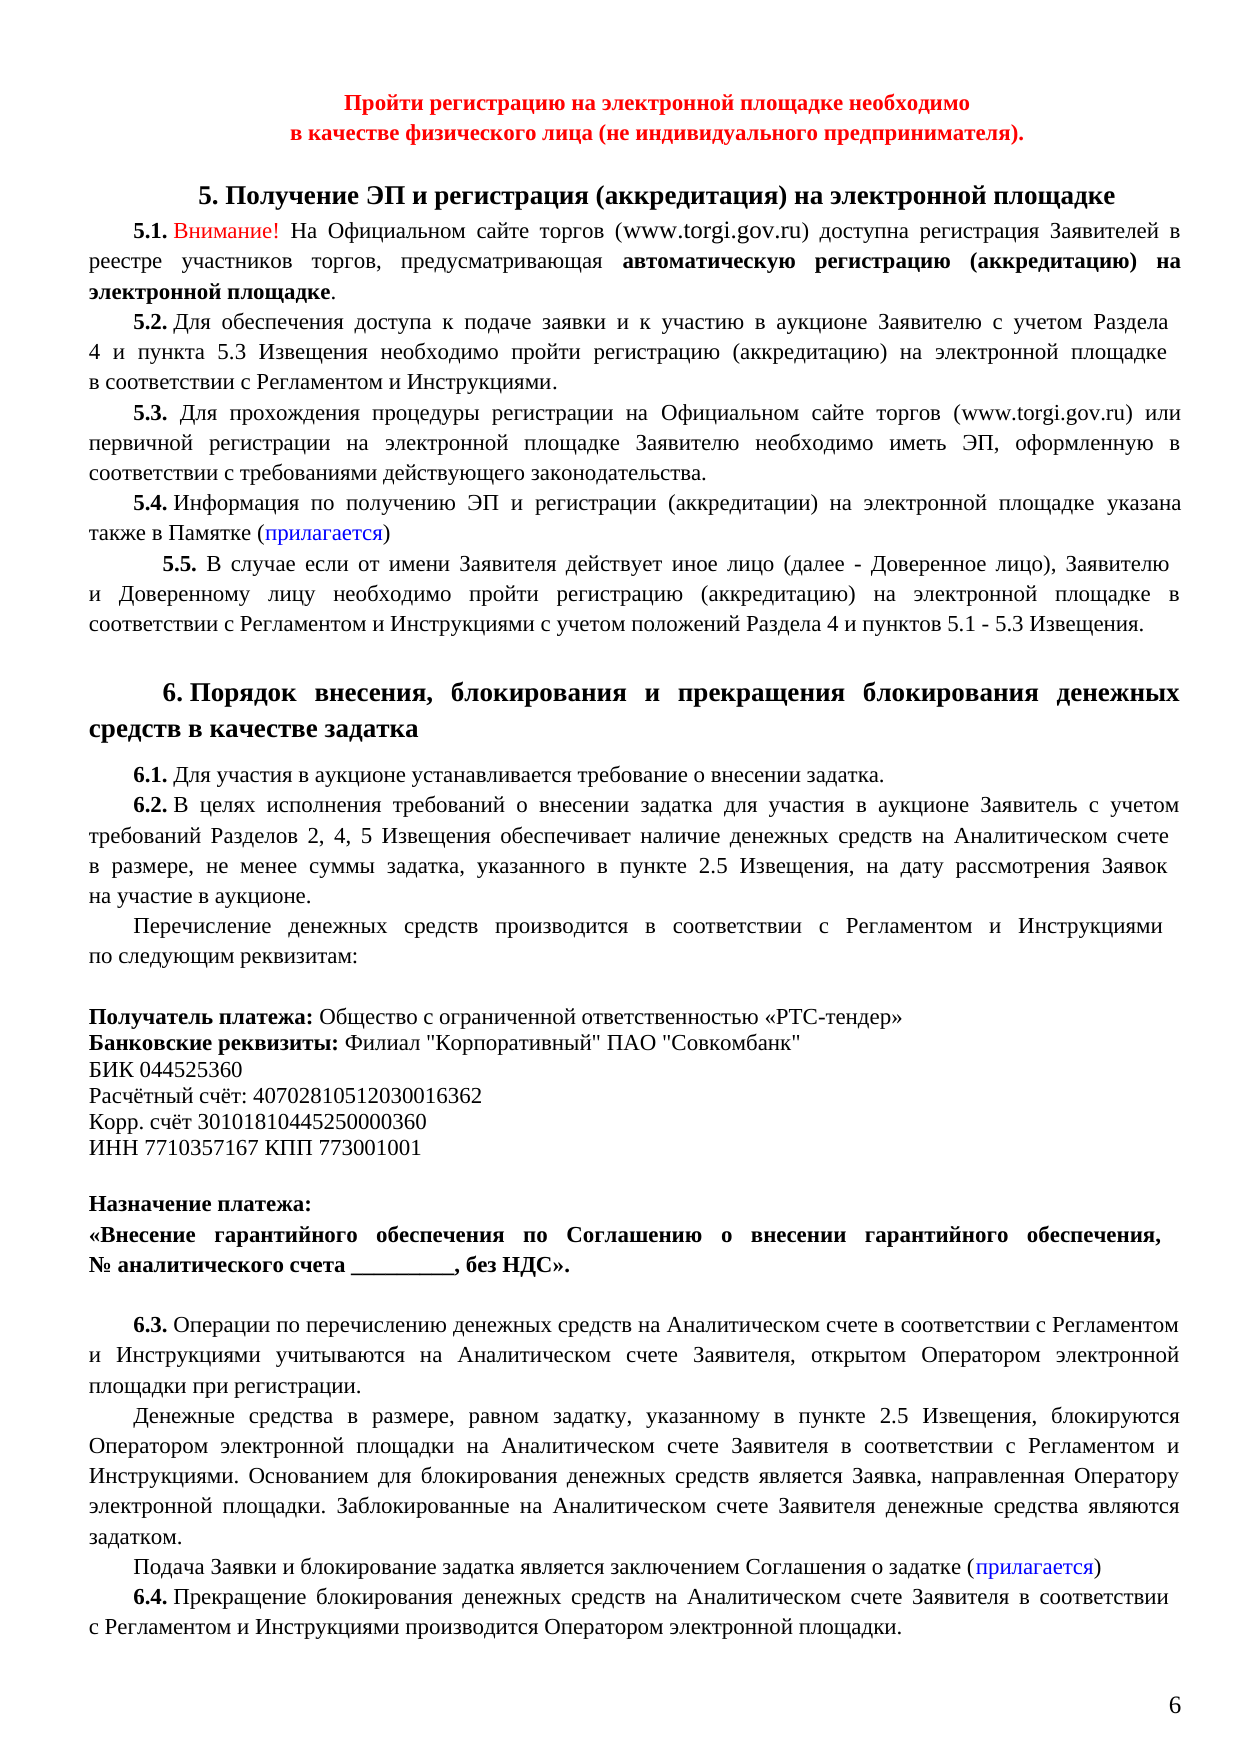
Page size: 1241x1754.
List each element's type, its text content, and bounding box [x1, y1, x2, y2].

text БИК 044525360 [89, 1056, 1181, 1082]
text Перечисление денежных средств производится в соответствии с Регламентом и Инструкциями по следующим реквизитам: [89, 912, 1181, 969]
text 5.1. Внимание! На Официальном сайте торгов (www.torgi.gov.ru) доступна регистрация Заявителей в реестре участников торгов, предусматривающая автоматическую регистрацию (аккредитацию) на электронной площадке. [89, 215, 1181, 304]
text Корр. счёт 30101810445250000360 [89, 1108, 1181, 1135]
text Расчётный счёт: 40702810512030016362 [89, 1082, 1181, 1108]
text Назначение платежа: [89, 1190, 1181, 1217]
text «Внесение гарантийного обеспечения по Соглашению о внесении гарантийного обеспечения, № аналитического счета _________, без НДС». [89, 1221, 1181, 1277]
text 6.2. В целях исполнения требований о внесении задатка для участия в аукционе Заявитель с учетом требований Разделов 2, 4, 5 Извещения обеспечивает наличие денежных средств на Аналитическом счете в размере, не менее суммы задатка, указанного в пункте 2.5 Извещения, на дату рассмотрения Заявок на участие в аукционе. [89, 791, 1181, 908]
text 5.4. Информация по получению ЭП и регистрации (аккредитации) на электронной площадке указана также в Памятке (прилагается) [89, 489, 1181, 546]
text Банковские реквизиты: Филиал "Корпоративный" ПАО "Совкомбанк" [89, 1029, 1181, 1056]
text 5. Получение ЭП и регистрация (аккредитация) на электронной площадке [89, 179, 1181, 210]
text Пройти регистрацию на электронной площадке необходимо [89, 89, 1181, 115]
text 6.4. Прекращение блокирования денежных средств на Аналитическом счете Заявителя в соответствии с Регламентом и Инструкциями производится Оператором электронной площадки. [89, 1583, 1181, 1640]
text 5.3. Для прохождения процедуры регистрации на Официальном сайте торгов (www.torgi.gov.ru) или первичной регистрации на электронной площадке Заявителю необходимо иметь ЭП, оформленную в соответствии с требованиями действующего законодательства. [89, 399, 1181, 485]
text в качестве физического лица (не индивидуального предпринимателя). [89, 119, 1181, 145]
text 6. Порядок внесения, блокирования и прекращения блокирования денежных средств в качестве задатка [89, 676, 1181, 743]
text Денежные средства в размере, равном задатку, указанному в пункте 2.5 Извещения, блокируются Оператором электронной площадки на Аналитическом счете Заявителя в соответствии с Регламентом и Инструкциями. Основанием для блокирования денежных средств является Заявка, направленная Оператору электронной площадки. Заблокированные на Аналитическом счете Заявителя денежные средства являются задатком. [89, 1402, 1181, 1549]
text ИНН 7710357167 КПП 773001001 [89, 1135, 1181, 1160]
text 5.5. В случае если от имени Заявителя действует иное лицо (далее - Доверенное лицо), Заявителю и Доверенному лицу необходимо пройти регистрацию (аккредитацию) на электронной площадке в соответствии с Регламентом и Инструкциями с учетом положений Раздела 4 и пунктов 5.1 - 5.3 Извещения. [89, 550, 1181, 636]
text 5.2. Для обеспечения доступа к подаче заявки и к участию в аукционе Заявителю с учетом Раздела 4 и пункта 5.3 Извещения необходимо пройти регистрацию (аккредитацию) на электронной площадке в соответствии с Регламентом и Инструкциями. [89, 308, 1181, 395]
text Получатель платежа: Общество с ограниченной ответственностью «РТС-тендер» [89, 1003, 1181, 1029]
text 6.3. Операции по перечислению денежных средств на Аналитическом счете в соответствии с Регламентом и Инструкциями учитываются на Аналитическом счете Заявителя, открытом Оператором электронной площадки при регистрации. [89, 1311, 1181, 1398]
text Подача Заявки и блокирование задатка является заключением Соглашения о задатке (прилагается) [89, 1553, 1181, 1579]
text 6.1. Для участия в аукционе устанавливается требование о внесении задатка. [89, 761, 1181, 788]
